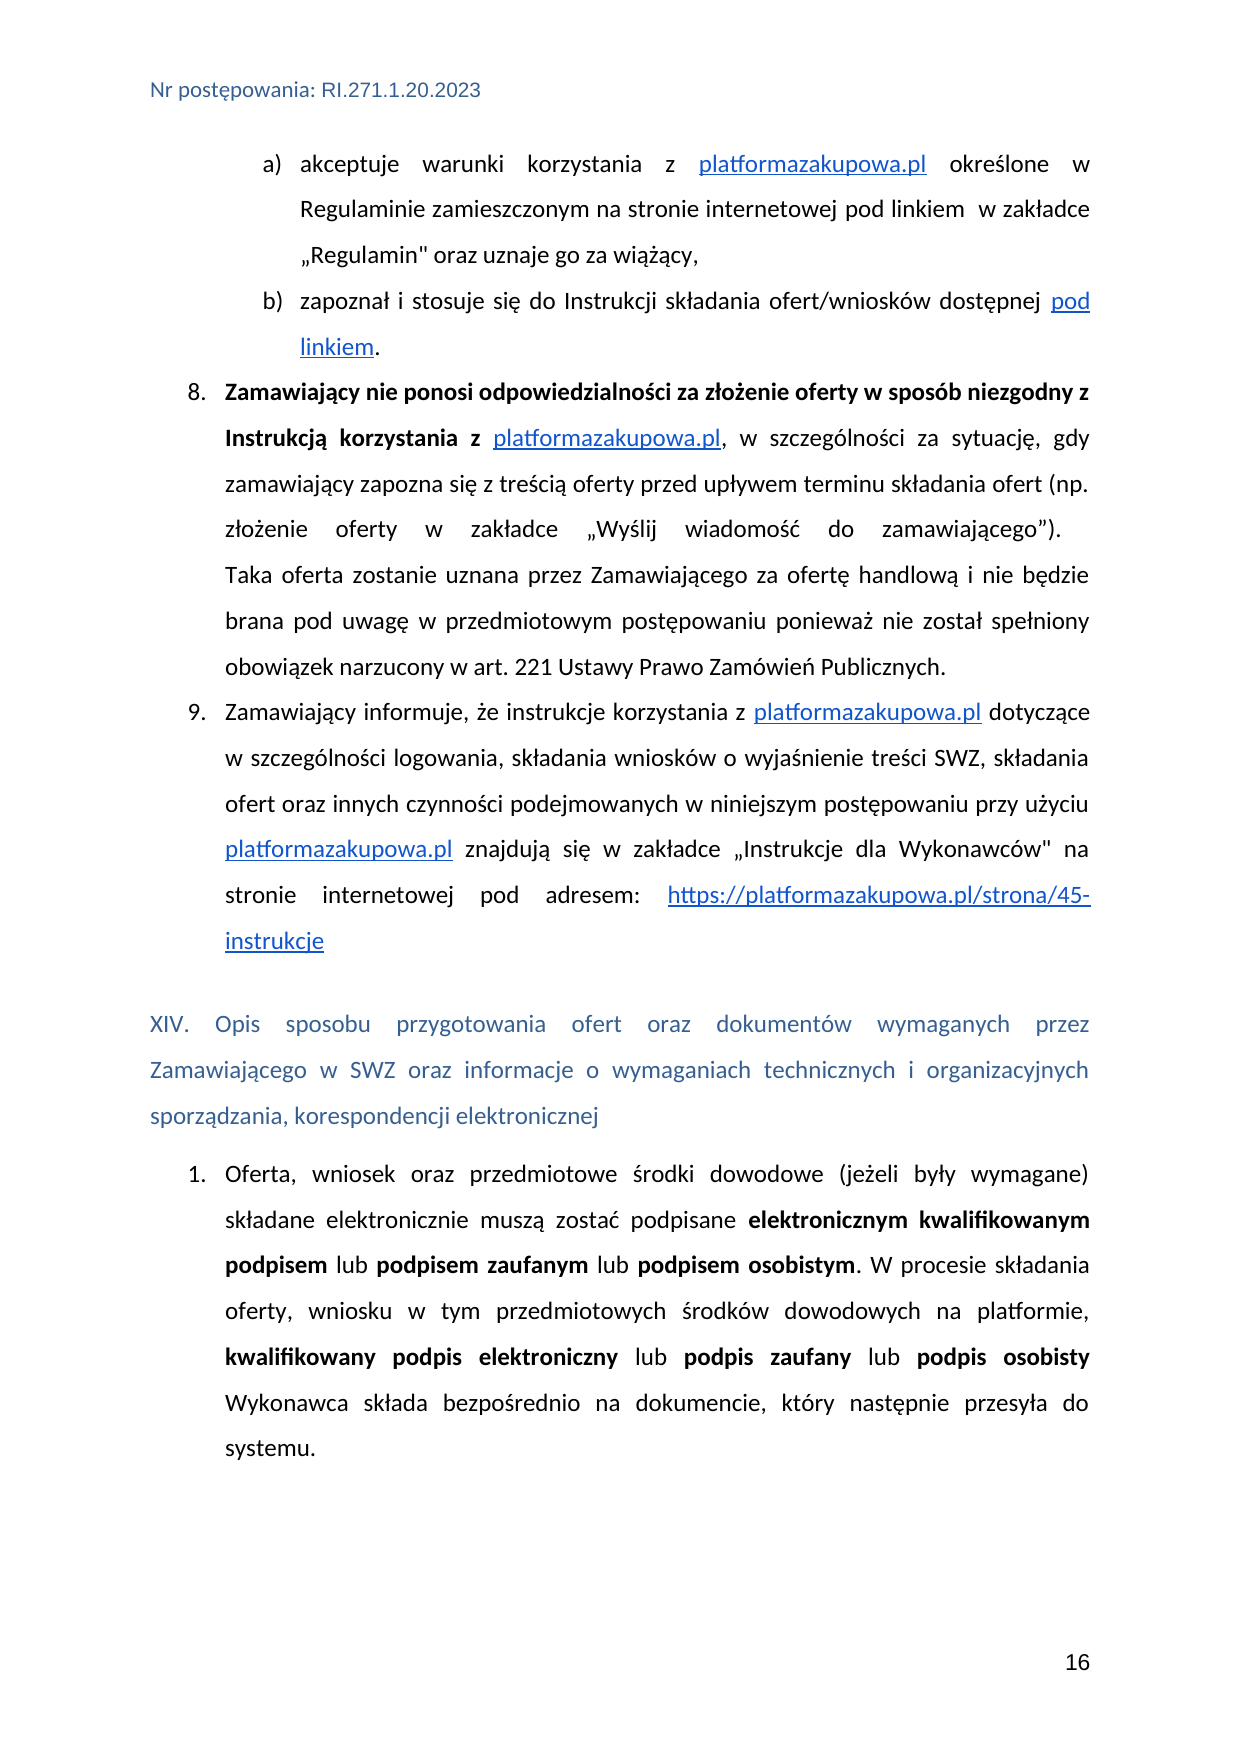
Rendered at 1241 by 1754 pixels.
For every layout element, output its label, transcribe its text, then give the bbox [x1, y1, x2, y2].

subtitle XIV. Opis sposobu przygotowania ofert oraz dokumentów wymaganych przez Zamawiającego w SWZ oraz informacje o wymaganiach technicznych i organizacyjnych sporządzania, korespondencji elektronicznej [150, 1008, 1090, 1130]
list zapoznał i stosuje się do Instrukcji składania ofert/wniosków dostępnej pod linkiem. [262, 285, 1090, 361]
list Zamawiający informuje, że instrukcje korzystania z platformazakupowa.pl dotyczące w szczególności logowania, składania wniosków o wyjaśnienie treści SWZ, składania ofert oraz innych czynności podejmowanych w niniejszym postępowaniu przy użyciu platformazakupowa.pl znajdują się w zakładce „Instrukcje dla Wykonawców" na stronie internetowej pod adresem: https://platformazakupowa.pl/strona/45-instrukcje [187, 696, 1090, 956]
list akceptuje warunki korzystania z platformazakupowa.pl określone w Regulaminie zamieszczonym na stronie internetowej pod linkiem w zakładce „Regulamin" oraz uznaje go za wiążący, [262, 148, 1090, 270]
list Zamawiający nie ponosi odpowiedzialności za złożenie oferty w sposób niezgodny z Instrukcją korzystania z platformazakupowa.pl, w szczególności za sytuację, gdy zamawiający zapozna się z treścią oferty przed upływem terminu składania ofert (np. złożenie oferty w zakładce „Wyślij wiadomość do zamawiającego”). Taka oferta zostanie uznana przez Zamawiającego za ofertę handlową i nie będzie brana pod uwagę w przedmiotowym postępowaniu ponieważ nie został spełniony obowiązek narzucony w art. 221 Ustawy Prawo Zamówień Publicznych. [187, 376, 1090, 681]
list Oferta, wniosek oraz przedmiotowe środki dowodowe (jeżeli były wymagane) składane elektronicznie muszą zostać podpisane elektronicznym kwalifikowanym podpisem lub podpisem zaufanym lub podpisem osobistym. W procesie składania oferty, wniosku w tym przedmiotowych środków dowodowych na platformie, kwalifikowany podpis elektroniczny lub podpis zaufany lub podpis osobisty Wykonawca składa bezpośrednio na dokumencie, który następnie przesyła do systemu. [187, 1158, 1090, 1463]
